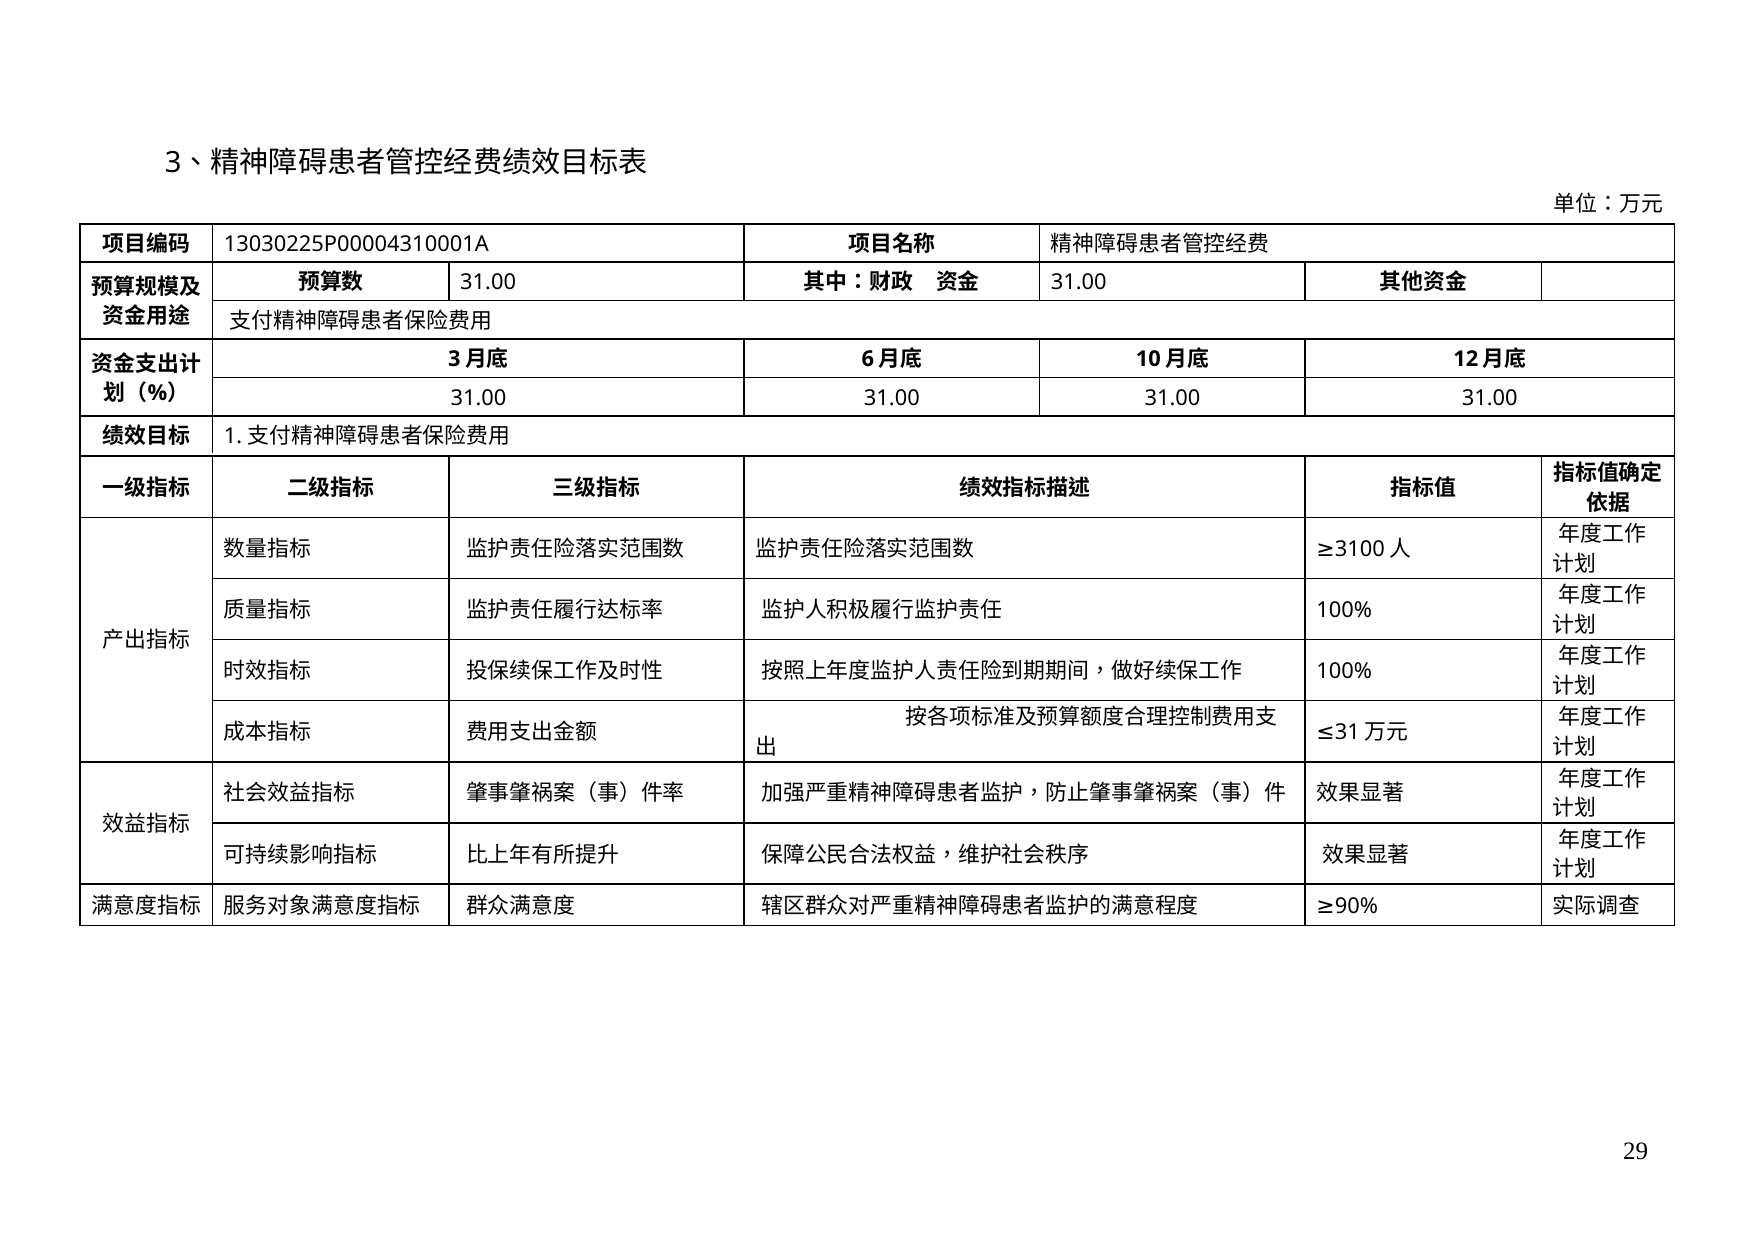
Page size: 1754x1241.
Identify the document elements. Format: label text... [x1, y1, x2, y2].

table_cell 支付精神障碍患者保险费用 [213, 301, 1674, 338]
table_cell 10月底 [1040, 340, 1304, 377]
table_cell 其他资金 [1306, 263, 1541, 300]
table_cell 12月底 [1306, 340, 1674, 377]
table_cell [1542, 263, 1674, 300]
table_cell 时效指标 [213, 640, 448, 700]
table_header 二级指标 [213, 457, 448, 516]
table_cell 31.00 [745, 378, 1039, 415]
table_cell 比上年有所提升 [450, 824, 743, 883]
table_cell 6月底 [745, 340, 1039, 377]
table_cell 年度工作计划 [1542, 640, 1674, 700]
table_cell 年度工作计划 [1542, 701, 1674, 761]
table_cell ≥90% [1306, 885, 1541, 924]
table_header 指标值 [1306, 457, 1541, 516]
table_cell 31.00 [1306, 378, 1674, 415]
table_header 一级指标 [81, 457, 212, 516]
table_cell 其中：财政 资金 [745, 263, 1039, 300]
table_cell 数量指标 [213, 518, 448, 577]
table_cell 保障公民合法权益，维护社会秩序 [745, 824, 1304, 883]
table_cell 可持续影响指标 [213, 824, 448, 883]
table_cell ≤31万元 [1306, 701, 1541, 761]
table_header 单位：万元 [81, 183, 1674, 223]
table_cell 监护责任履行达标率 [450, 579, 743, 639]
table_cell 成本指标 [213, 701, 448, 761]
table_cell 监护责任险落实范围数 [450, 518, 743, 577]
table_cell 肇事肇祸案（事）件率 [450, 763, 743, 822]
text 3、精神障碍患者管控经费绩效目标表 [106, 142, 1648, 181]
table_header 指标值确定依据 [1542, 457, 1674, 516]
table_cell 年度工作计划 [1542, 824, 1674, 883]
table_cell 预算数 [213, 263, 448, 300]
table_header 三级指标 [450, 457, 743, 516]
table_cell 资金支出计划（%） [81, 340, 212, 415]
table_header 绩效指标描述 [745, 457, 1304, 516]
table_cell 预算规模及资金用途 [81, 263, 212, 338]
table_cell 费用支出金额 [450, 701, 743, 761]
table_cell 实际调查 [1542, 885, 1674, 924]
table_cell 年度工作计划 [1542, 518, 1674, 577]
table_cell 群众满意度 [450, 885, 743, 924]
table_cell 1. 支付精神障碍患者保险费用 [213, 417, 1674, 453]
table_cell ≥3100人 [1306, 518, 1541, 577]
table_cell 3月底 [213, 340, 743, 377]
table_cell 31.00 [1040, 378, 1304, 415]
table_cell 按各项标准及预算额度合理控制费用支出 [745, 701, 1304, 761]
table_cell 产出指标 [81, 518, 212, 761]
table_cell 服务对象满意度指标 [213, 885, 448, 924]
table_cell 100% [1306, 579, 1541, 639]
table_cell 效果显著 [1306, 763, 1541, 822]
table_cell 精神障碍患者管控经费 [1040, 225, 1674, 261]
table_cell 31.00 [450, 263, 743, 300]
table_cell 加强严重精神障碍患者监护，防止肇事肇祸案（事）件 [745, 763, 1304, 822]
table_cell 按照上年度监护人责任险到期期间，做好续保工作 [745, 640, 1304, 700]
table_cell 投保续保工作及时性 [450, 640, 743, 700]
table_cell 质量指标 [213, 579, 448, 639]
table_cell 31.00 [213, 378, 743, 415]
table_cell 100% [1306, 640, 1541, 700]
table_cell 效益指标 [81, 763, 212, 883]
table_cell 年度工作计划 [1542, 579, 1674, 639]
table_cell 绩效目标 [81, 417, 212, 453]
table_cell 社会效益指标 [213, 763, 448, 822]
table_cell 监护人积极履行监护责任 [745, 579, 1304, 639]
table_cell 项目编码 [81, 225, 212, 261]
table_cell 效果显著 [1306, 824, 1541, 883]
table_cell 项目名称 [745, 225, 1039, 261]
table_cell 辖区群众对严重精神障碍患者监护的满意程度 [745, 885, 1304, 924]
table_cell 13030225P00004310001A [213, 225, 743, 261]
table_cell 监护责任险落实范围数 [745, 518, 1304, 577]
table_cell 31.00 [1040, 263, 1304, 300]
table_cell 年度工作计划 [1542, 763, 1674, 822]
table_cell 满意度指标 [81, 885, 212, 924]
